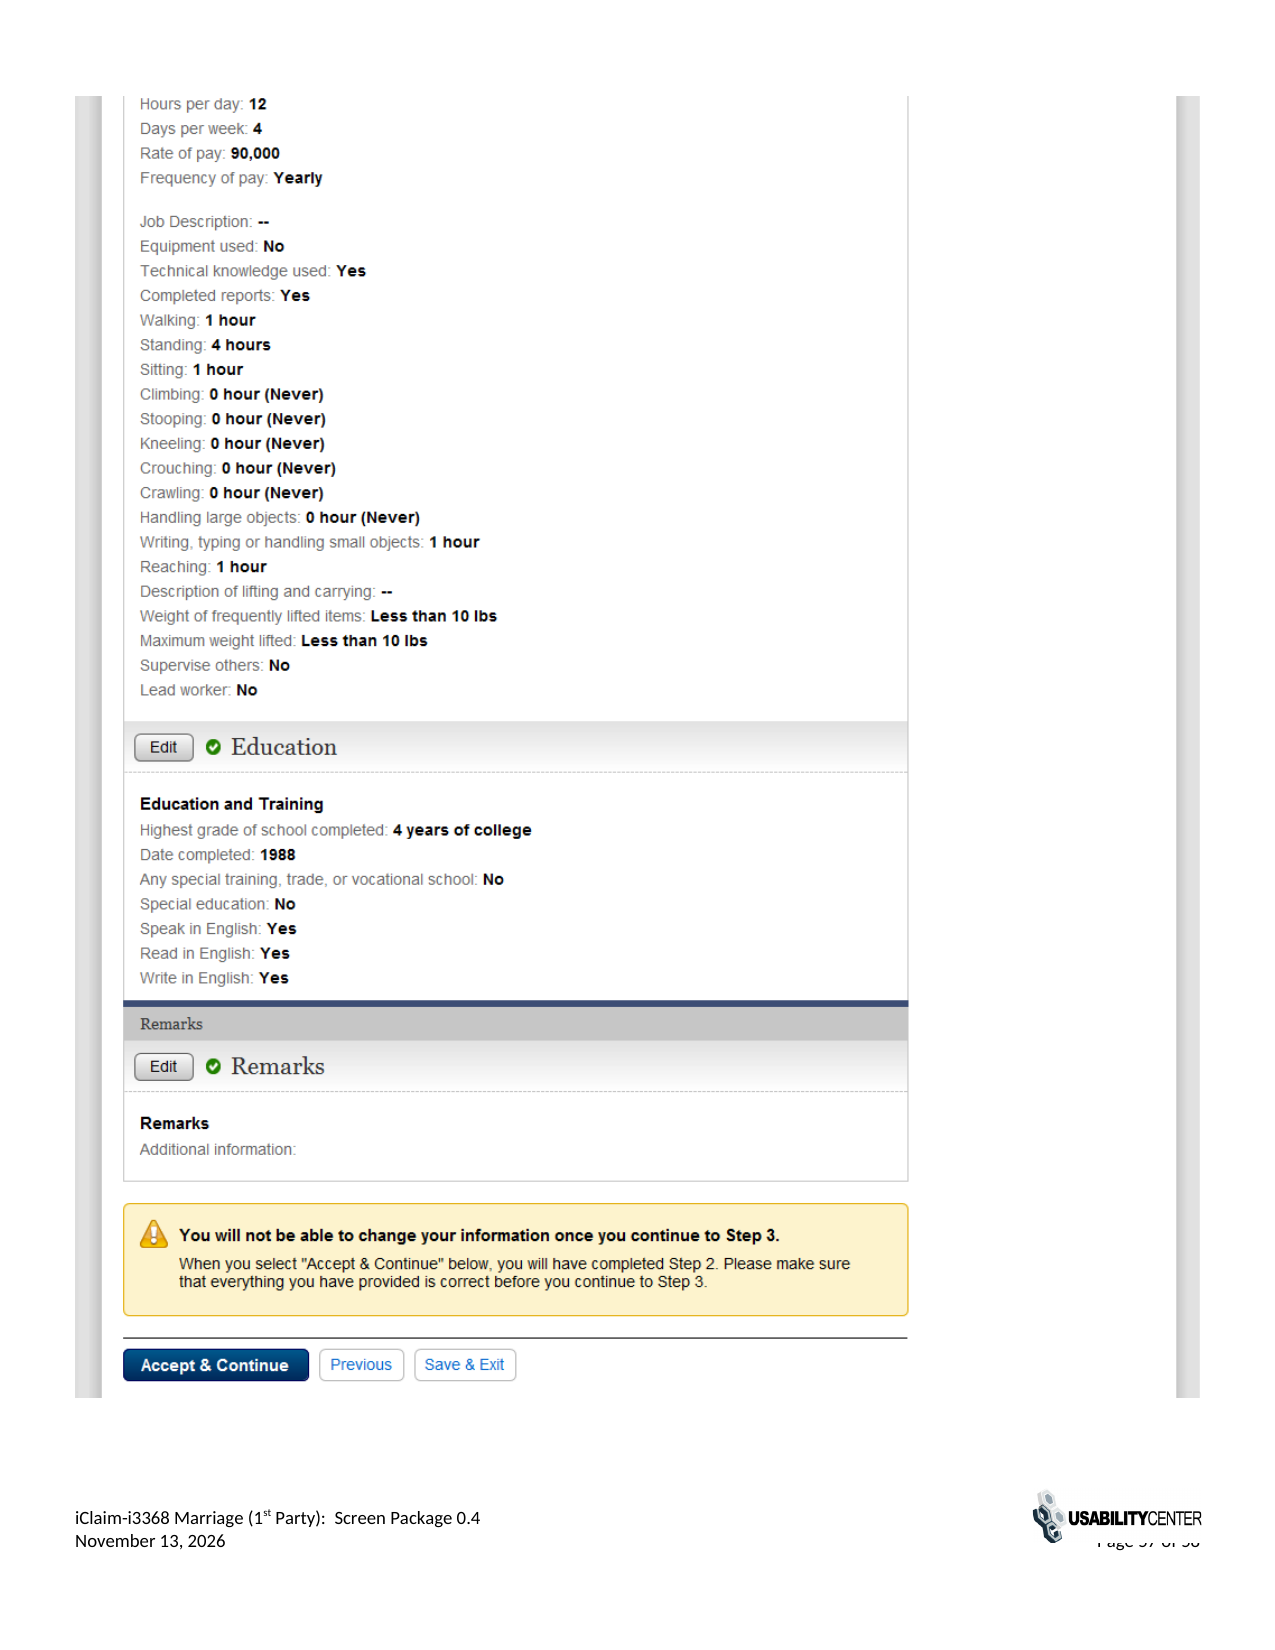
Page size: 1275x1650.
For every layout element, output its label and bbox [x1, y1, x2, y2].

picture [1032, 1488, 1202, 1543]
picture [75, 96, 1200, 1398]
